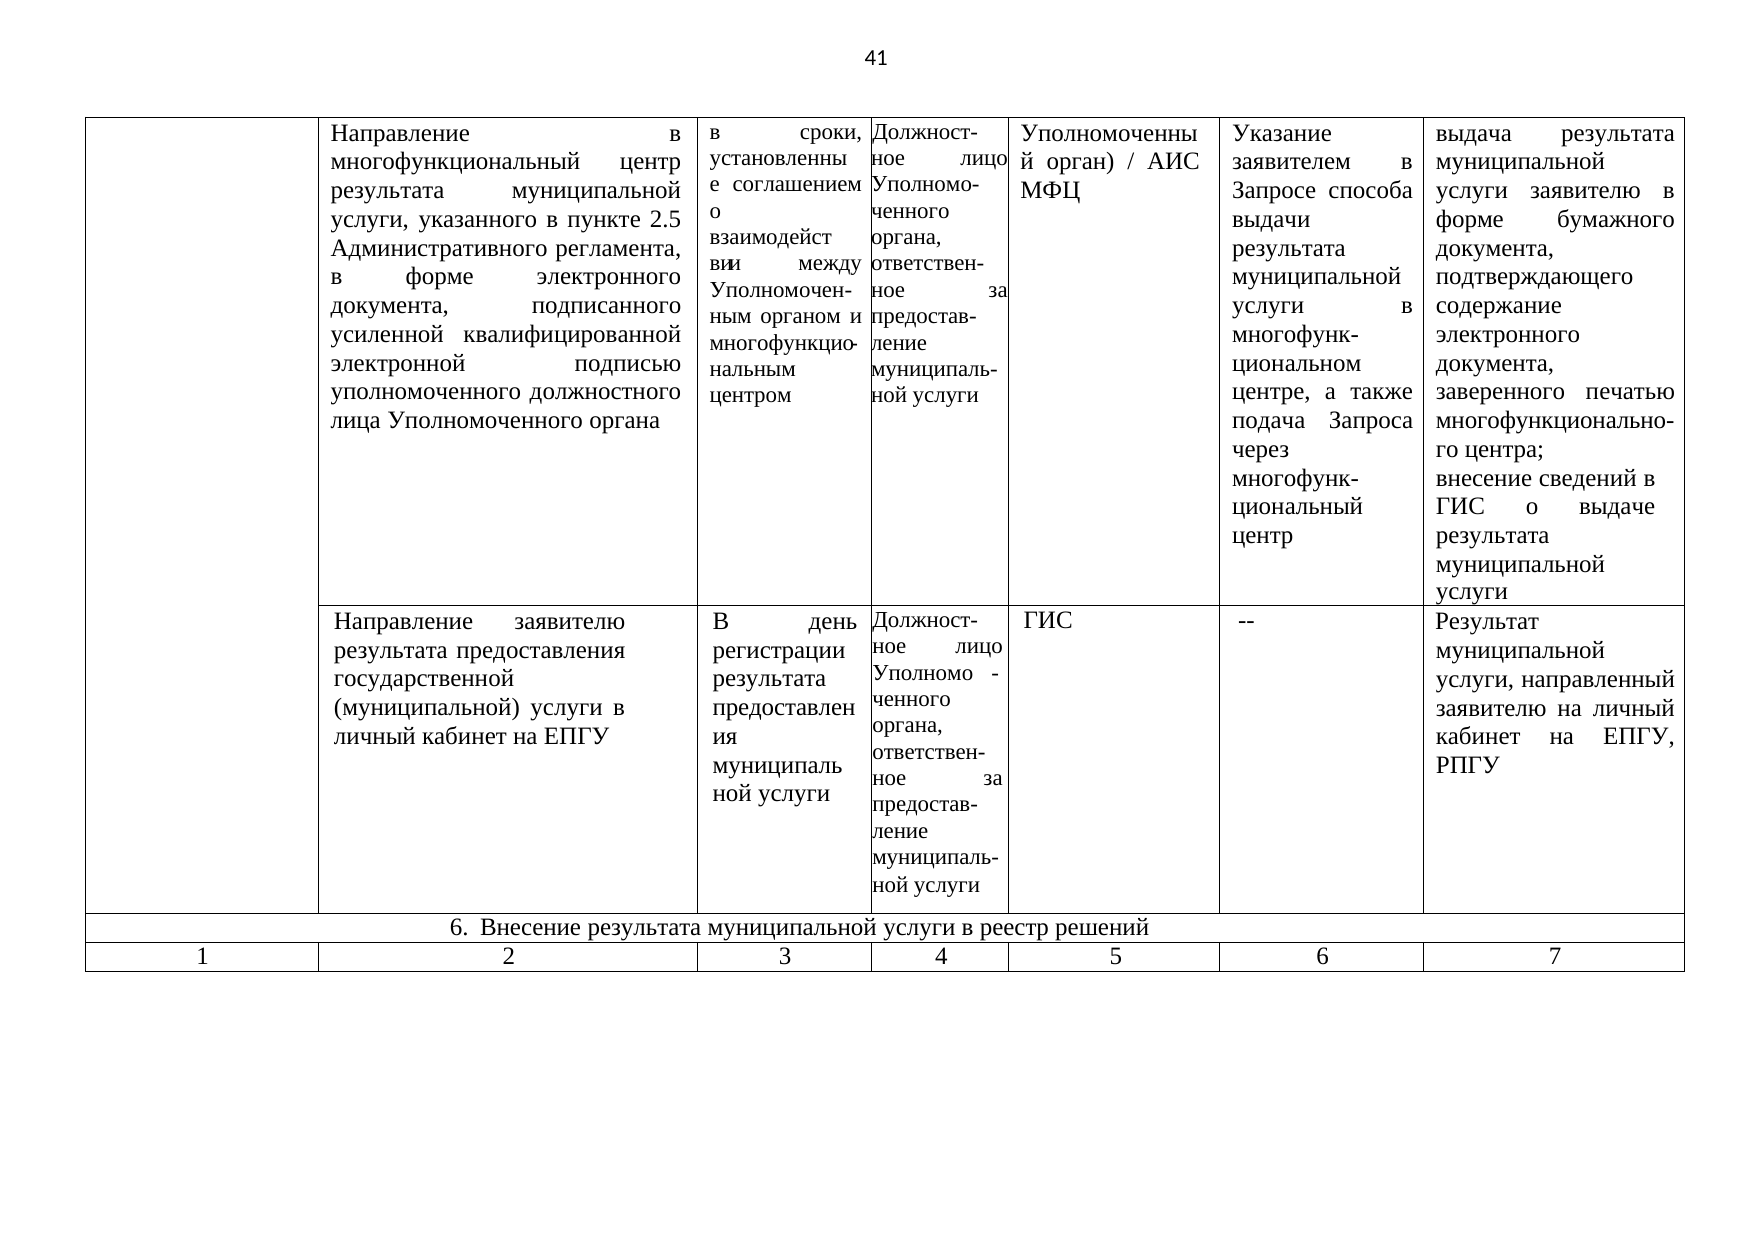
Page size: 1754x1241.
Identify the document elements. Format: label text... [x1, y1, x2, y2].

table_cell 5 [1009, 943, 1219, 971]
table_cell 6 [1220, 943, 1423, 971]
table_cell 3 [698, 943, 871, 971]
table_cell 7 [1424, 943, 1684, 971]
table_cell ГИС [1009, 606, 1219, 913]
table_cell В день регистрации результата предоставлен ия муниципаль ной услуги [698, 606, 871, 913]
table_cell Направление в многофункциональный центр результата муниципальной услуги, указанного в пункте 2.5 Административного регламента, в форме электронного документа, подписанного усиленной квалифицированной электронной подписью уполномоченного должностного лица Уполномоченного органа [319, 118, 697, 605]
table_cell Направление заявителю результата предоставления государственной (муниципальной) услуги в личный кабинет на ЕПГУ [319, 606, 697, 913]
table_cell 1 [86, 943, 318, 971]
table_cell 6. Внесение результата муниципальной услуги в реестр решений [86, 914, 1684, 942]
table_cell в сроки, установленны е соглашением о взаимодействии между Уполномочен-ным органом и многофункцио-нальным центром [698, 118, 871, 605]
table_cell [86, 118, 318, 913]
table_cell -- [1220, 606, 1423, 913]
table_cell Уполномоченны й орган) / АИС МФЦ [1009, 118, 1219, 605]
table_cell Должност- ное лицо Уполномо -ченного органа, ответствен-ное за предостав- ление муниципаль- ной услуги [872, 606, 1008, 913]
table_cell Указание заявителем в Запросе способа выдачи результата муниципальной услуги в многофунк- циональном центре, а также подача Запроса через многофунк- циональный центр [1220, 118, 1423, 605]
table_cell Результат муниципальной услуги, направленный заявителю на личный кабинет на ЕПГУ, РПГУ [1424, 606, 1684, 913]
table_cell 2 [319, 943, 697, 971]
table_cell выдача результата муниципальной услуги заявителю в форме бумажного документа, подтверждающего содержание электронного документа, заверенного печатью многофункционально- го центра; внесение сведений в ГИС о выдаче результата муниципальной услуги [1424, 118, 1684, 605]
table_cell Должност- ное лицо Уполномо- ченного органа, ответствен- ное за предостав- ление муниципаль-ной услуги [872, 118, 1008, 605]
table_cell 4 [872, 943, 1008, 971]
